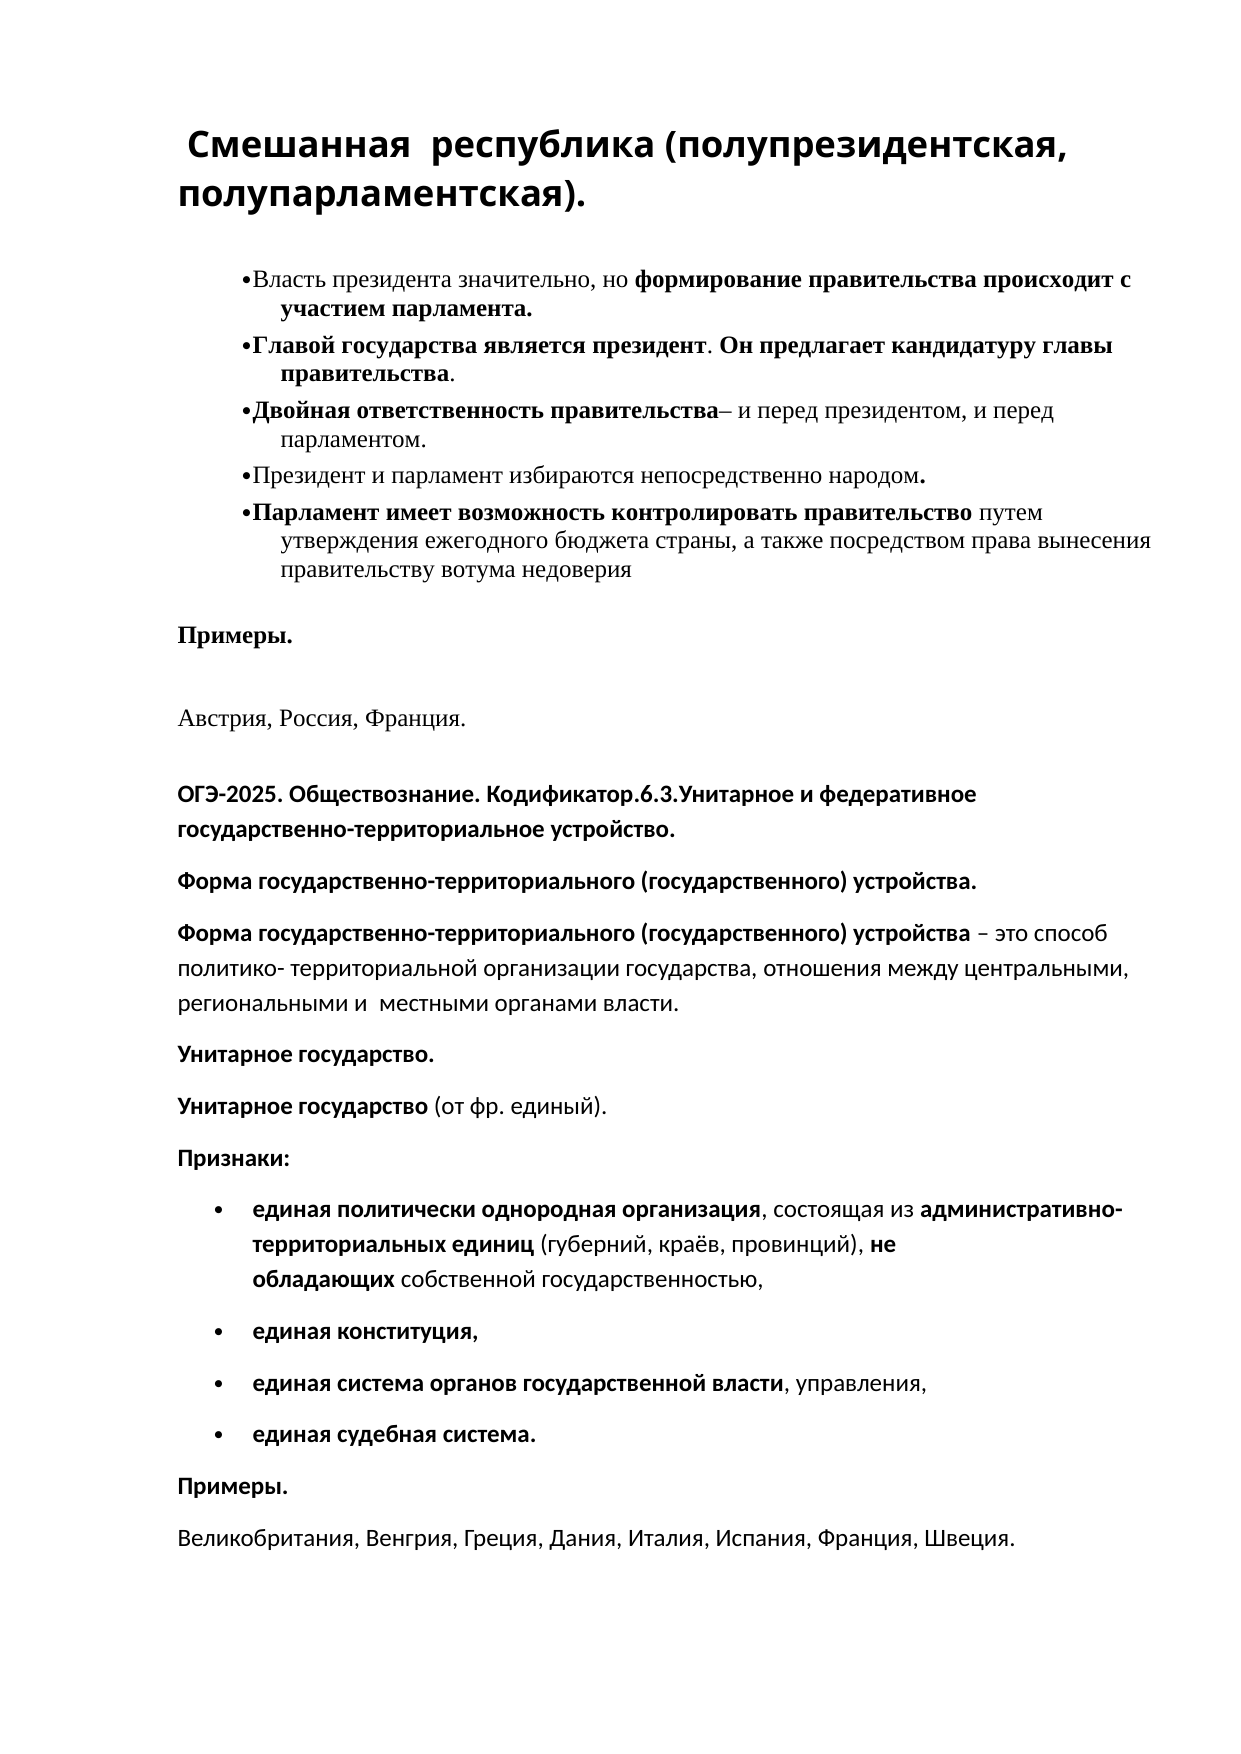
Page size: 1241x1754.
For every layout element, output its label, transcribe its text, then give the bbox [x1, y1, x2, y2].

text Форма государственно-территориального (государственного) устройства. [177, 865, 1152, 896]
text Примеры. [177, 1470, 1152, 1501]
list Главой государства является президент. Он предлагает кандидатуру главы правительства. [243, 330, 1152, 387]
text Смешанная республика (полупрезидентская, полупарламентская). [177, 118, 1152, 217]
list Власть президента значительно, но формирование правительства происходит с участием парламента. [243, 264, 1152, 322]
list единая конституция, [215, 1315, 1152, 1346]
text Унитарное государство (от фр. единый). [177, 1090, 1152, 1121]
list единая политически однородная организация, состоящая из административно- территориальных единиц (губерний, краёв, провинций), не обладающих собственной государственностью, [215, 1193, 1152, 1294]
list Парламент имеет возможность контролировать правительство путем утверждения ежегодного бюджета страны, а также посредством права вынесения правительству вотума недоверия [243, 497, 1152, 583]
text Великобритания, Венгрия, Греция, Дания, Италия, Испания, Франция, Швеция. [177, 1522, 1152, 1552]
text Примеры. [177, 612, 1152, 648]
text Форма государственно-территориального (государственного) устройства – это способ политико- территориальной организации государства, отношения между центральными, региональными и местными органами власти. [177, 917, 1152, 1017]
list единая судебная система. [215, 1418, 1152, 1449]
text ОГЭ-2025. Обществознание. Кодификатор.6.3.Унитарное и федеративное государственно-территориальное устройство. [177, 778, 1152, 844]
list Двойная ответственность правительства– и перед президентом, и перед парламентом. [243, 395, 1152, 452]
text Признаки: [177, 1142, 1152, 1172]
text Австрия, Россия, Франция. [177, 695, 1152, 732]
list Президент и парламент избираются непосредственно народом. [243, 460, 1152, 489]
list единая система органов государственной власти, управления, [215, 1367, 1152, 1397]
text Унитарное государство. [177, 1038, 1152, 1069]
